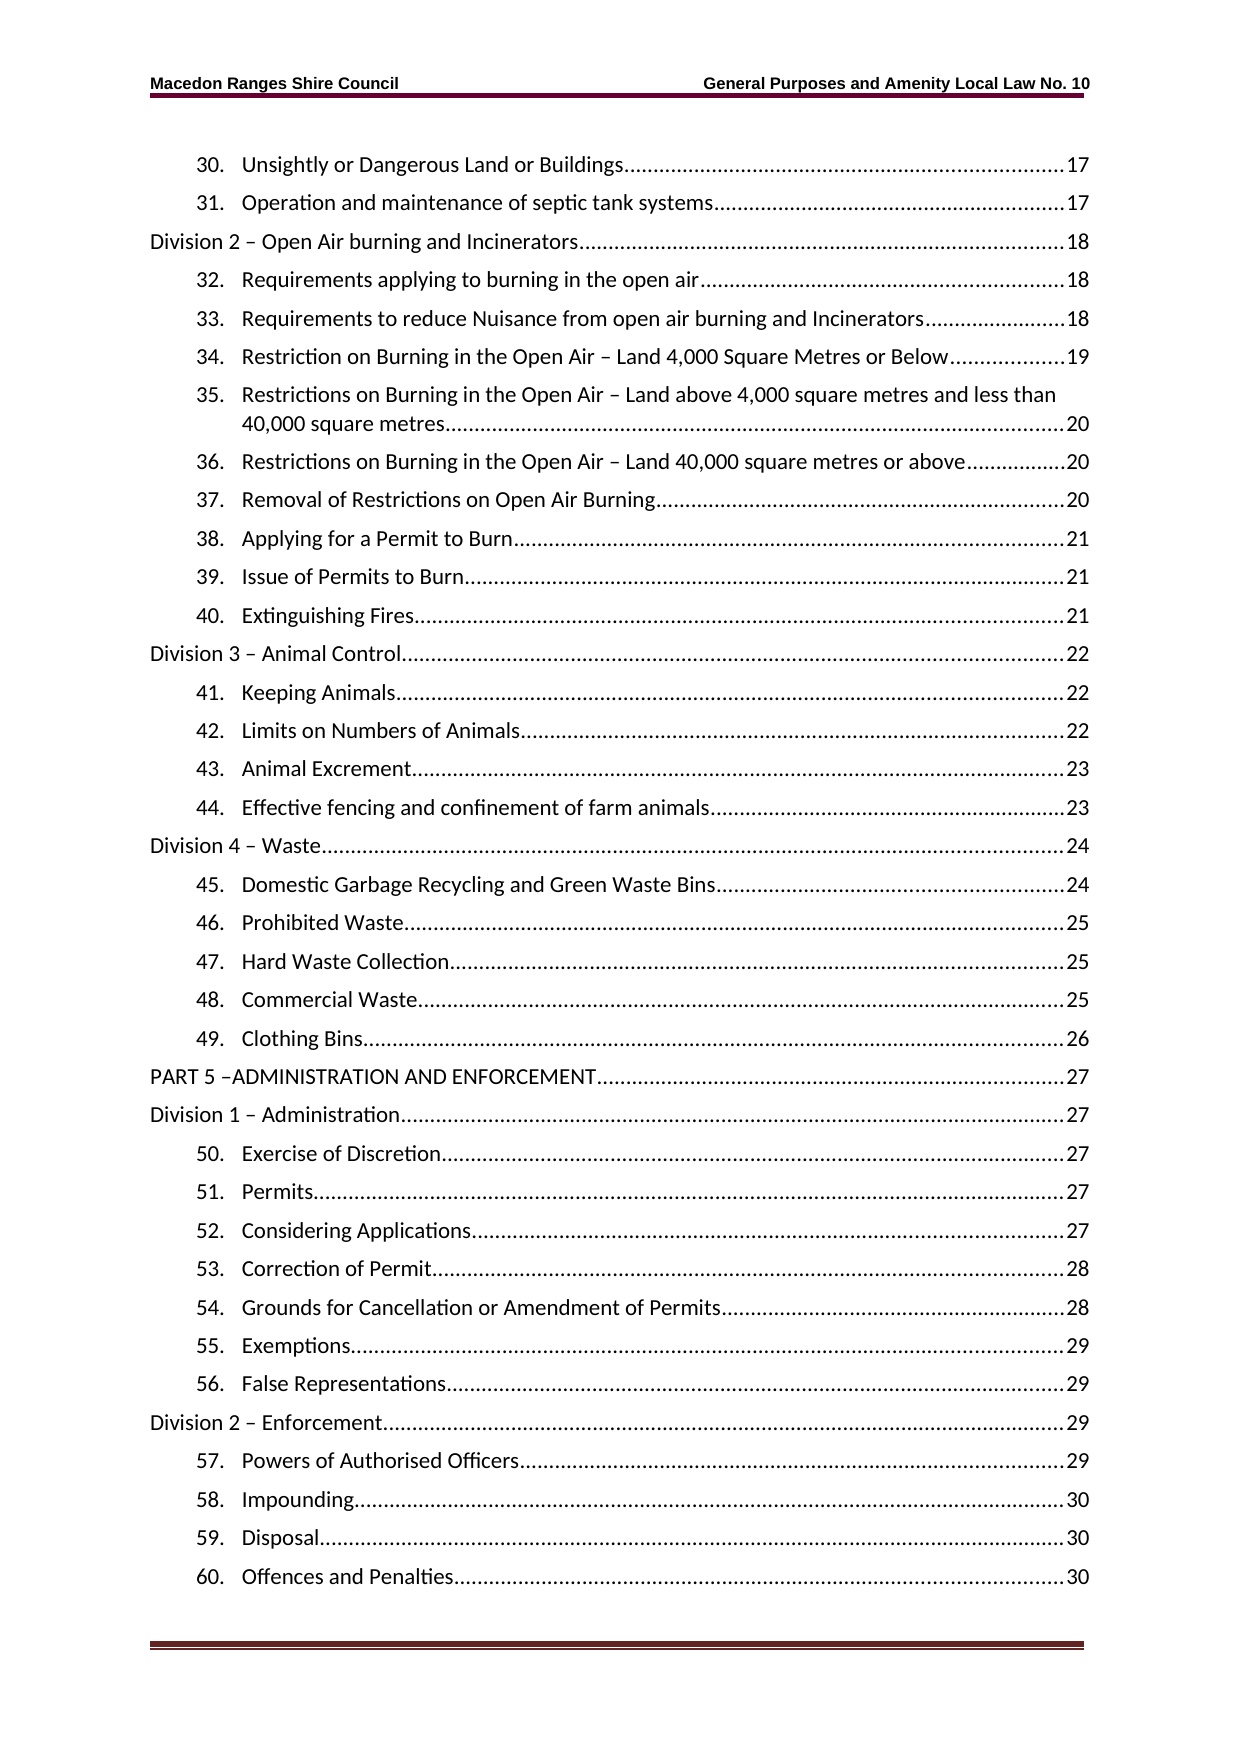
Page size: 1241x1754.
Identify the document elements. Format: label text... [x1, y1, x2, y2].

text 53. Correction of Permit 28 [196, 1254, 1084, 1282]
text 44. Effective fencing and confinement of farm animals 23 [196, 793, 1084, 821]
text 58. Impounding 30 [196, 1485, 1084, 1513]
text 37. Removal of Restrictions on Open Air Burning 20 [196, 486, 1084, 513]
text 46. Prohibited Waste 25 [196, 908, 1084, 936]
text 43. Animal Excrement 23 [196, 754, 1084, 783]
text 35. Restrictions on Burning in the Open Air – Land above 4,000 square metres and less than 40,000 square metres 20 [196, 381, 1084, 437]
text 57. Powers of Authorised Officers 29 [196, 1446, 1084, 1474]
text Division 2 – Open Air burning and Incinerators 18 [150, 227, 1084, 255]
text 49. Clothing Bins 26 [196, 1024, 1084, 1052]
text 48. Commercial Waste 25 [196, 985, 1084, 1013]
text 60. Offences and Penalties 30 [196, 1562, 1084, 1590]
text 51. Permits 27 [196, 1177, 1084, 1205]
text PART 5 –ADMINISTRATION AND ENFORCEMENT 27 [150, 1062, 1084, 1090]
text 30. Unsightly or Dangerous Land or Buildings 17 [196, 150, 1084, 178]
text 47. Hard Waste Collection 25 [196, 947, 1084, 975]
text 42. Limits on Numbers of Animals 22 [196, 716, 1084, 744]
text 39. Issue of Permits to Burn 21 [196, 562, 1084, 590]
text 36. Restrictions on Burning in the Open Air – Land 40,000 square metres or above 20 [196, 447, 1084, 475]
text 59. Disposal 30 [196, 1523, 1084, 1551]
text Division 3 – Animal Control 22 [150, 639, 1084, 667]
text 33. Requirements to reduce Nuisance from open air burning and Incinerators 18 [196, 304, 1084, 332]
text 38. Applying for a Permit to Burn 21 [196, 524, 1084, 552]
text Division 2 – Enforcement 29 [150, 1408, 1084, 1436]
text 31. Operation and maintenance of septic tank systems 17 [196, 188, 1084, 216]
text 45. Domestic Garbage Recycling and Green Waste Bins 24 [196, 870, 1084, 898]
text 32. Requirements applying to burning in the open air 18 [196, 265, 1084, 293]
text Division 4 – Waste 24 [150, 831, 1084, 859]
text 34. Restriction on Burning in the Open Air – Land 4,000 Square Metres or Below 19 [196, 342, 1084, 370]
text 56. False Representations 29 [196, 1369, 1084, 1398]
text 52. Considering Applications 27 [196, 1216, 1084, 1244]
text 50. Exercise of Discretion 27 [196, 1139, 1084, 1167]
text 41. Keeping Animals 22 [196, 678, 1084, 706]
text 54. Grounds for Cancellation or Amendment of Permits 28 [196, 1293, 1084, 1321]
text Division 1 – Administration 27 [150, 1101, 1084, 1128]
text 40. Extinguishing Fires 21 [196, 601, 1084, 629]
text 55. Exemptions 29 [196, 1331, 1084, 1359]
